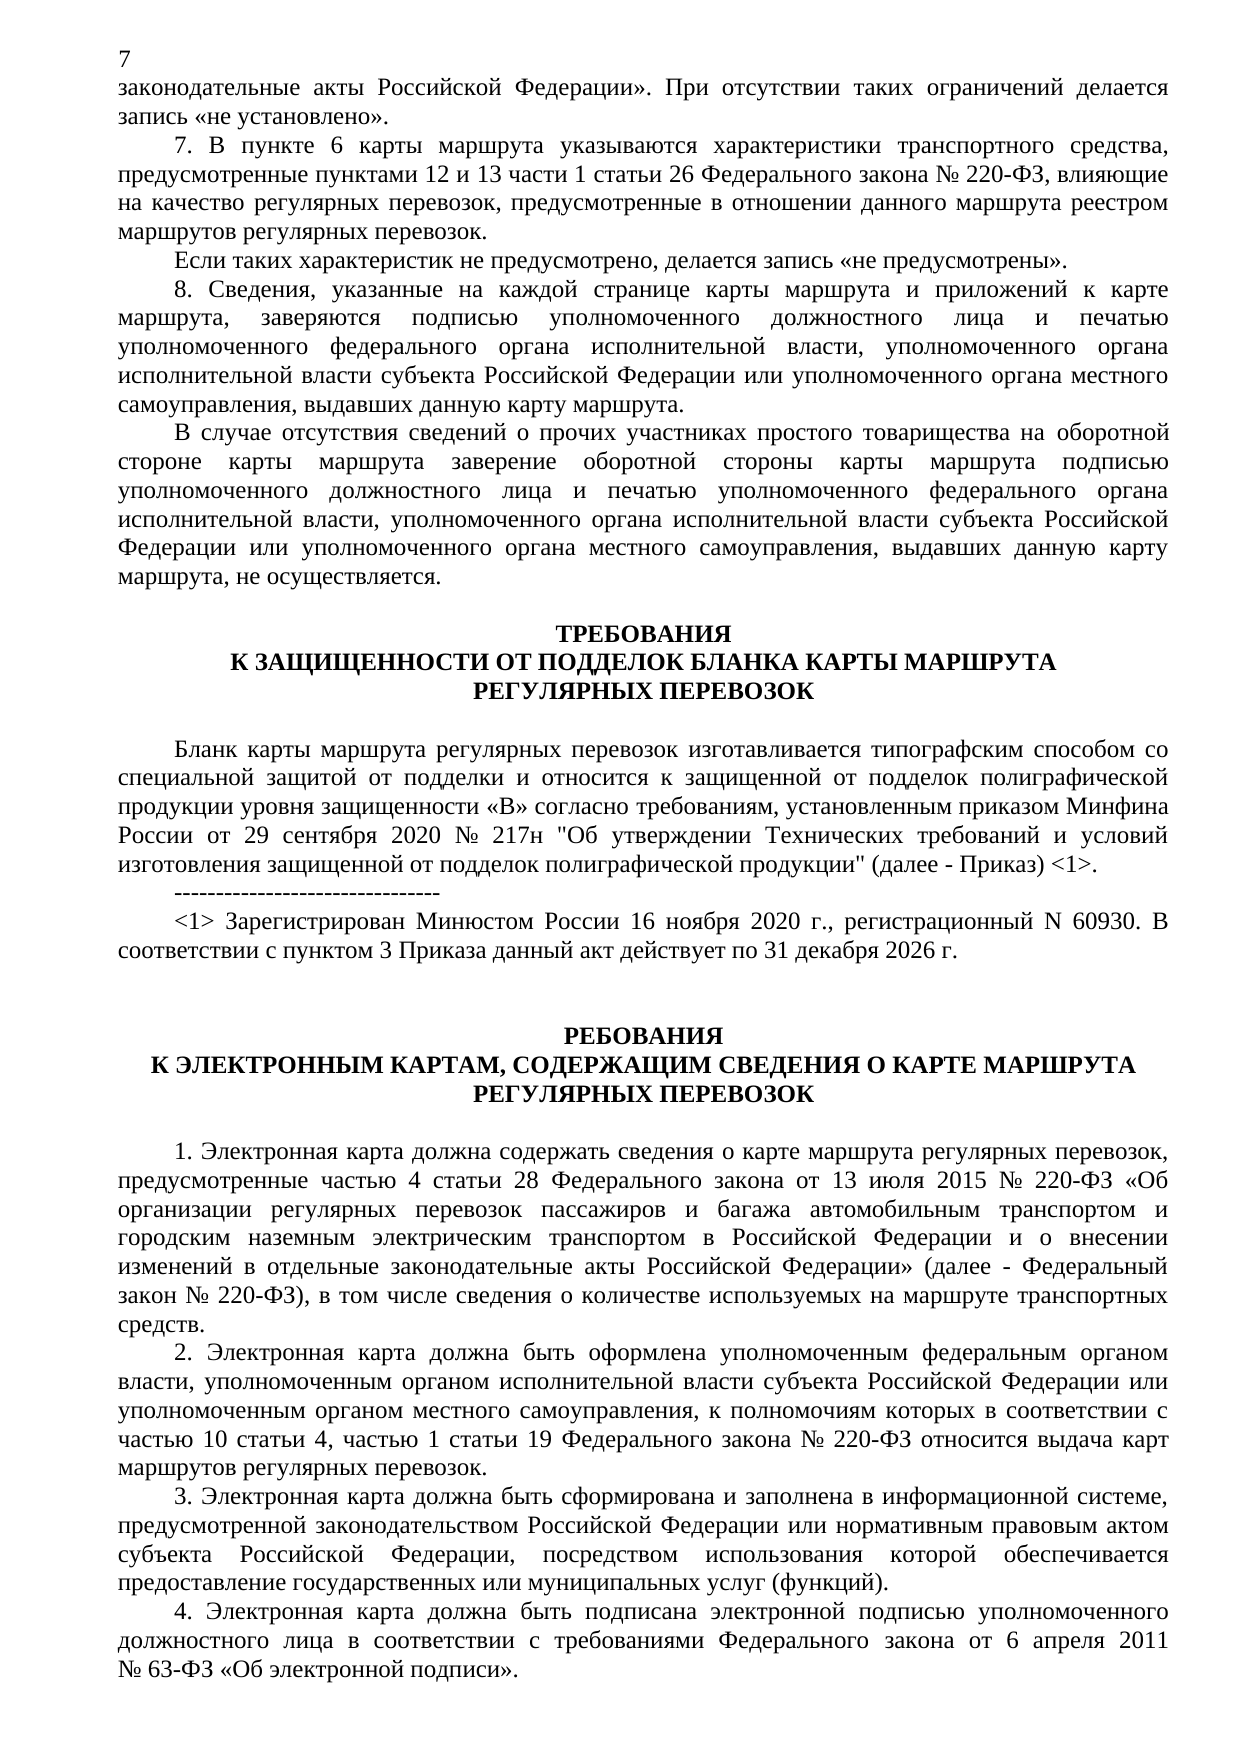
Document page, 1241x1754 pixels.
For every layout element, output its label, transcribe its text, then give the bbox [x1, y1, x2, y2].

text В случае отсутствия сведений о прочих участниках простого товарищества на оборотной стороне карты маршрута заверение оборотной стороны карты маршрута подписью уполномоченного должностного лица и печатью уполномоченного федерального органа исполнительной власти, уполномоченного органа исполнительной власти субъекта Российской Федерации или уполномоченного органа местного самоуправления, выдавших данную карту маршрута, не осуществляется. [118, 417, 1169, 590]
text -------------------------------- [118, 877, 1169, 906]
title РЕБОВАНИЯ [118, 1021, 1169, 1050]
text Если таких характеристик не предусмотрено, делается запись «не предусмотрены». [118, 245, 1169, 274]
title К ЭЛЕКТРОННЫМ КАРТАМ, СОДЕРЖАЩИМ СВЕДЕНИЯ О КАРТЕ МАРШРУТА [118, 1050, 1169, 1079]
text 3. Электронная карта должна быть сформирована и заполнена в информационной системе, предусмотренной законодательством Российской Федерации или нормативным правовым актом субъекта Российской Федерации, посредством использования которой обеспечивается предоставление государственных или муниципальных услуг (функций). [118, 1481, 1169, 1596]
text 4. Электронная карта должна быть подписана электронной подписью уполномоченного должностного лица в соответствии с требованиями Федерального закона от 6 апреля 2011 № 63-ФЗ «Об электронной подписи». [118, 1596, 1169, 1682]
text <1> Зарегистрирован Минюстом России 16 ноября 2020 г., регистрационный N 60930. В соответствии с пунктом 3 Приказа данный акт действует по 31 декабря 2026 г. [118, 906, 1169, 964]
text 2. Электронная карта должна быть оформлена уполномоченным федеральным органом власти, уполномоченным органом исполнительной власти субъекта Российской Федерации или уполномоченным органом местного самоуправления, к полномочиям которых в соответствии с частью 10 статьи 4, частью 1 статьи 19 Федерального закона № 220-ФЗ относится выдача карт маршрутов регулярных перевозок. [118, 1337, 1169, 1481]
text 7. В пункте 6 карты маршрута указываются характеристики транспортного средства, предусмотренные пунктами 12 и 13 части 1 статьи 26 Федерального закона № 220-ФЗ, влияющие на качество регулярных перевозок, предусмотренные в отношении данного маршрута реестром маршрутов регулярных перевозок. [118, 130, 1169, 245]
title К ЗАЩИЩЕННОСТИ ОТ ПОДДЕЛОК БЛАНКА КАРТЫ МАРШРУТА [118, 647, 1169, 676]
text 8. Сведения, указанные на каждой странице карты маршрута и приложений к карте маршрута, заверяются подписью уполномоченного должностного лица и печатью уполномоченного федерального органа исполнительной власти, уполномоченного органа исполнительной власти субъекта Российской Федерации или уполномоченного органа местного самоуправления, выдавших данную карту маршрута. [118, 274, 1169, 417]
title РЕГУЛЯРНЫХ ПЕРЕВОЗОК [118, 676, 1169, 705]
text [118, 72, 1169, 130]
text Бланк карты маршрута регулярных перевозок изготавливается типографским способом со специальной защитой от подделки и относится к защищенной от подделок полиграфической продукции уровня защищенности «В» согласно требованиям, установленным приказом Минфина России от 29 сентября 2020 № 217н "Об утверждении Технических требований и условий изготовления защищенной от подделок полиграфической продукции" (далее - Приказ) <1>. [118, 734, 1169, 877]
text 1. Электронная карта должна содержать сведения о карте маршрута регулярных перевозок, предусмотренные частью 4 статьи 28 Федерального закона от 13 июля 2015 № 220-ФЗ «Об организации регулярных перевозок пассажиров и багажа автомобильным транспортом и городским наземным электрическим транспортом в Российской Федерации и о внесении изменений в отдельные законодательные акты Российской Федерации» (далее - Федеральный закон № 220-ФЗ), в том числе сведения о количестве используемых на маршруте транспортных средств. [118, 1136, 1169, 1337]
title ТРЕБОВАНИЯ [118, 619, 1169, 647]
title РЕГУЛЯРНЫХ ПЕРЕВОЗОК [118, 1079, 1169, 1107]
